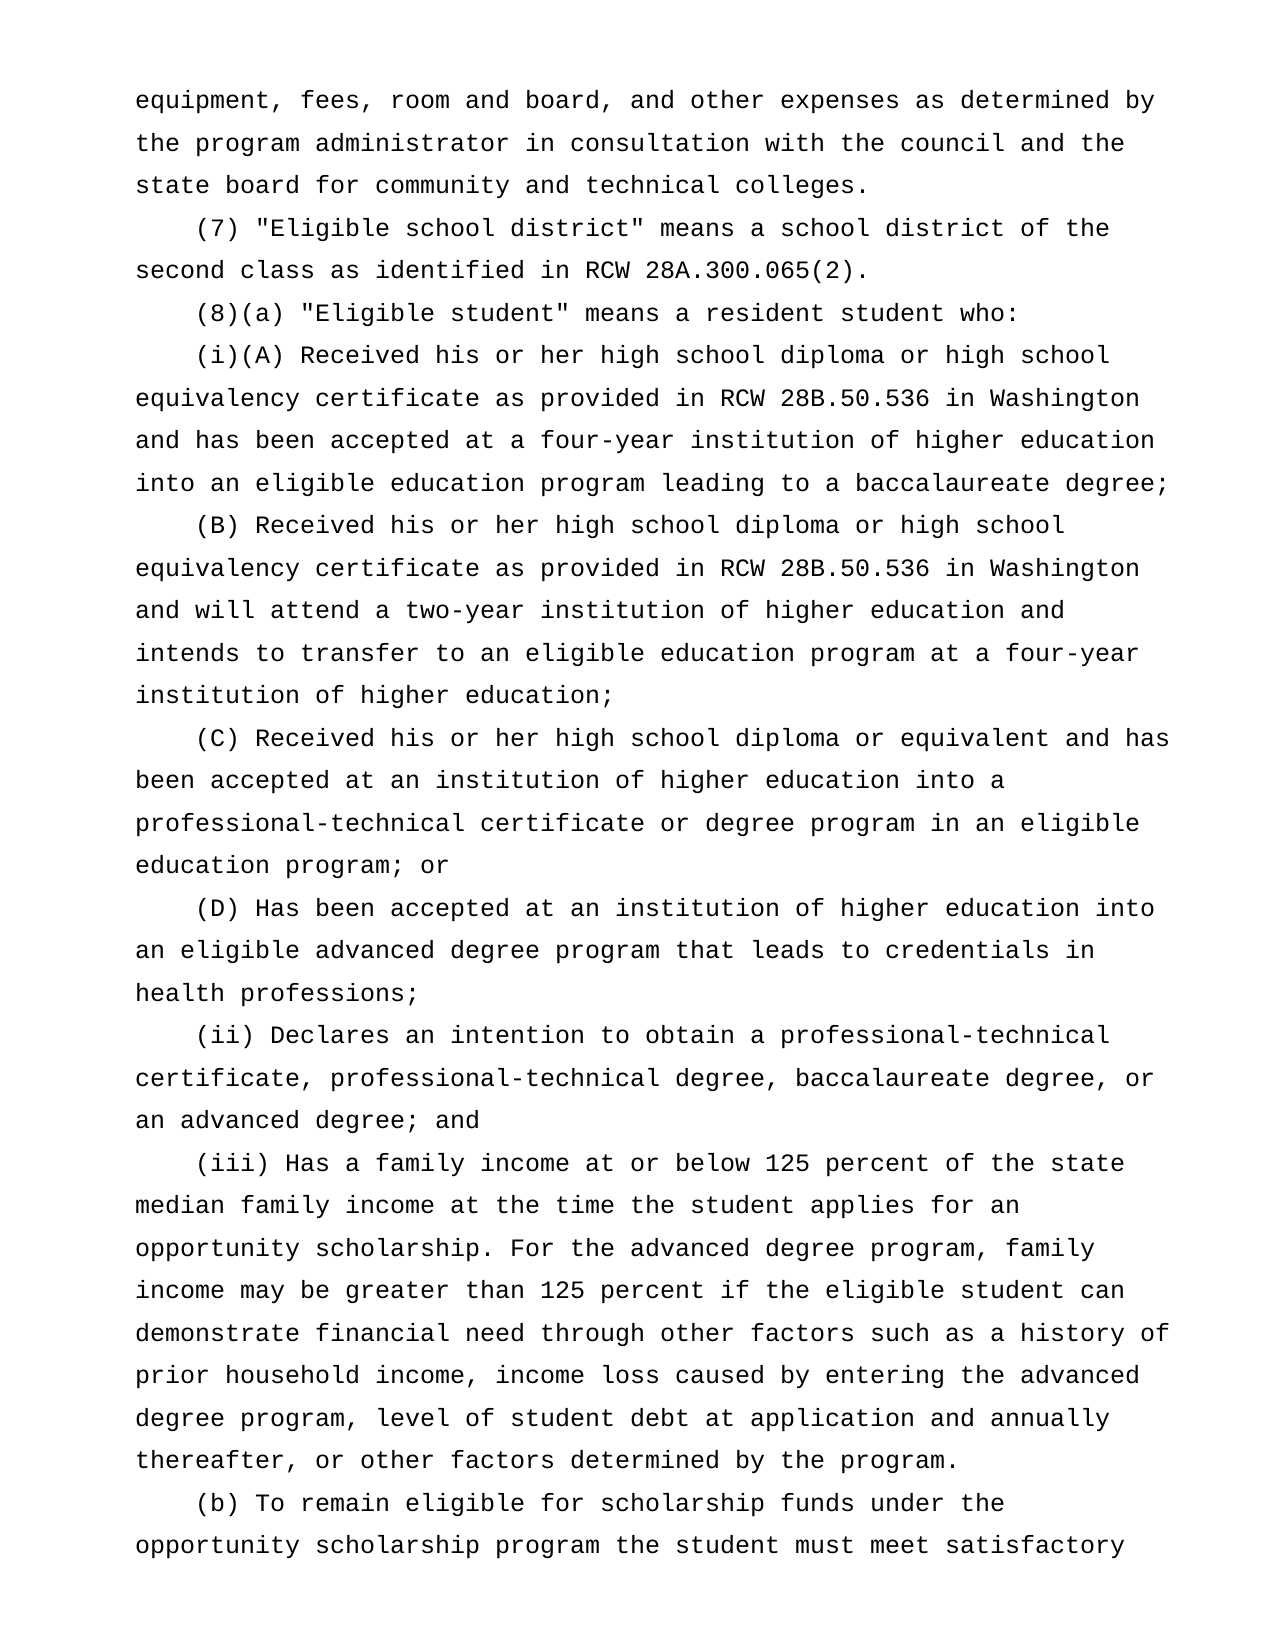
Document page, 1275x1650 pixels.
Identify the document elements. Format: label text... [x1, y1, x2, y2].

text (ii) Declares an intention to obtain a professional-technical certificate, professional-technical degree, baccalaureate degree, or an advanced degree; and [135, 1010, 1170, 1137]
text (7) "Eligible school district" means a school district of the second class as identified in RCW 28A.300.065(2). [135, 202, 1170, 287]
text (C) Received his or her high school diploma or equivalent and has been accepted at an institution of higher education into a professional-technical certificate or degree program in an eligible education program; or [135, 712, 1170, 882]
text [135, 75, 1170, 202]
text (B) Received his or her high school diploma or high school equivalency certificate as provided in RCW 28B.50.536 in Washington and will attend a two-year institution of higher education and intends to transfer to an eligible education program at a four-year institution of higher education; [135, 500, 1170, 712]
text (iii) Has a family income at or below 125 percent of the state median family income at the time the student applies for an opportunity scholarship. For the advanced degree program, family income may be greater than 125 percent if the eligible student can demonstrate financial need through other factors such as a history of prior household income, income loss caused by entering the advanced degree program, level of student debt at application and annually thereafter, or other factors determined by the program. [135, 1137, 1170, 1477]
text (i)(A) Received his or her high school diploma or high school equivalency certificate as provided in RCW 28B.50.536 in Washington and has been accepted at a four-year institution of higher education into an eligible education program leading to a baccalaureate degree; [135, 330, 1170, 500]
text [135, 1477, 1170, 1562]
text (D) Has been accepted at an institution of higher education into an eligible advanced degree program that leads to credentials in health professions; [135, 882, 1170, 1010]
text (8)(a) "Eligible student" means a resident student who: [135, 287, 1170, 330]
